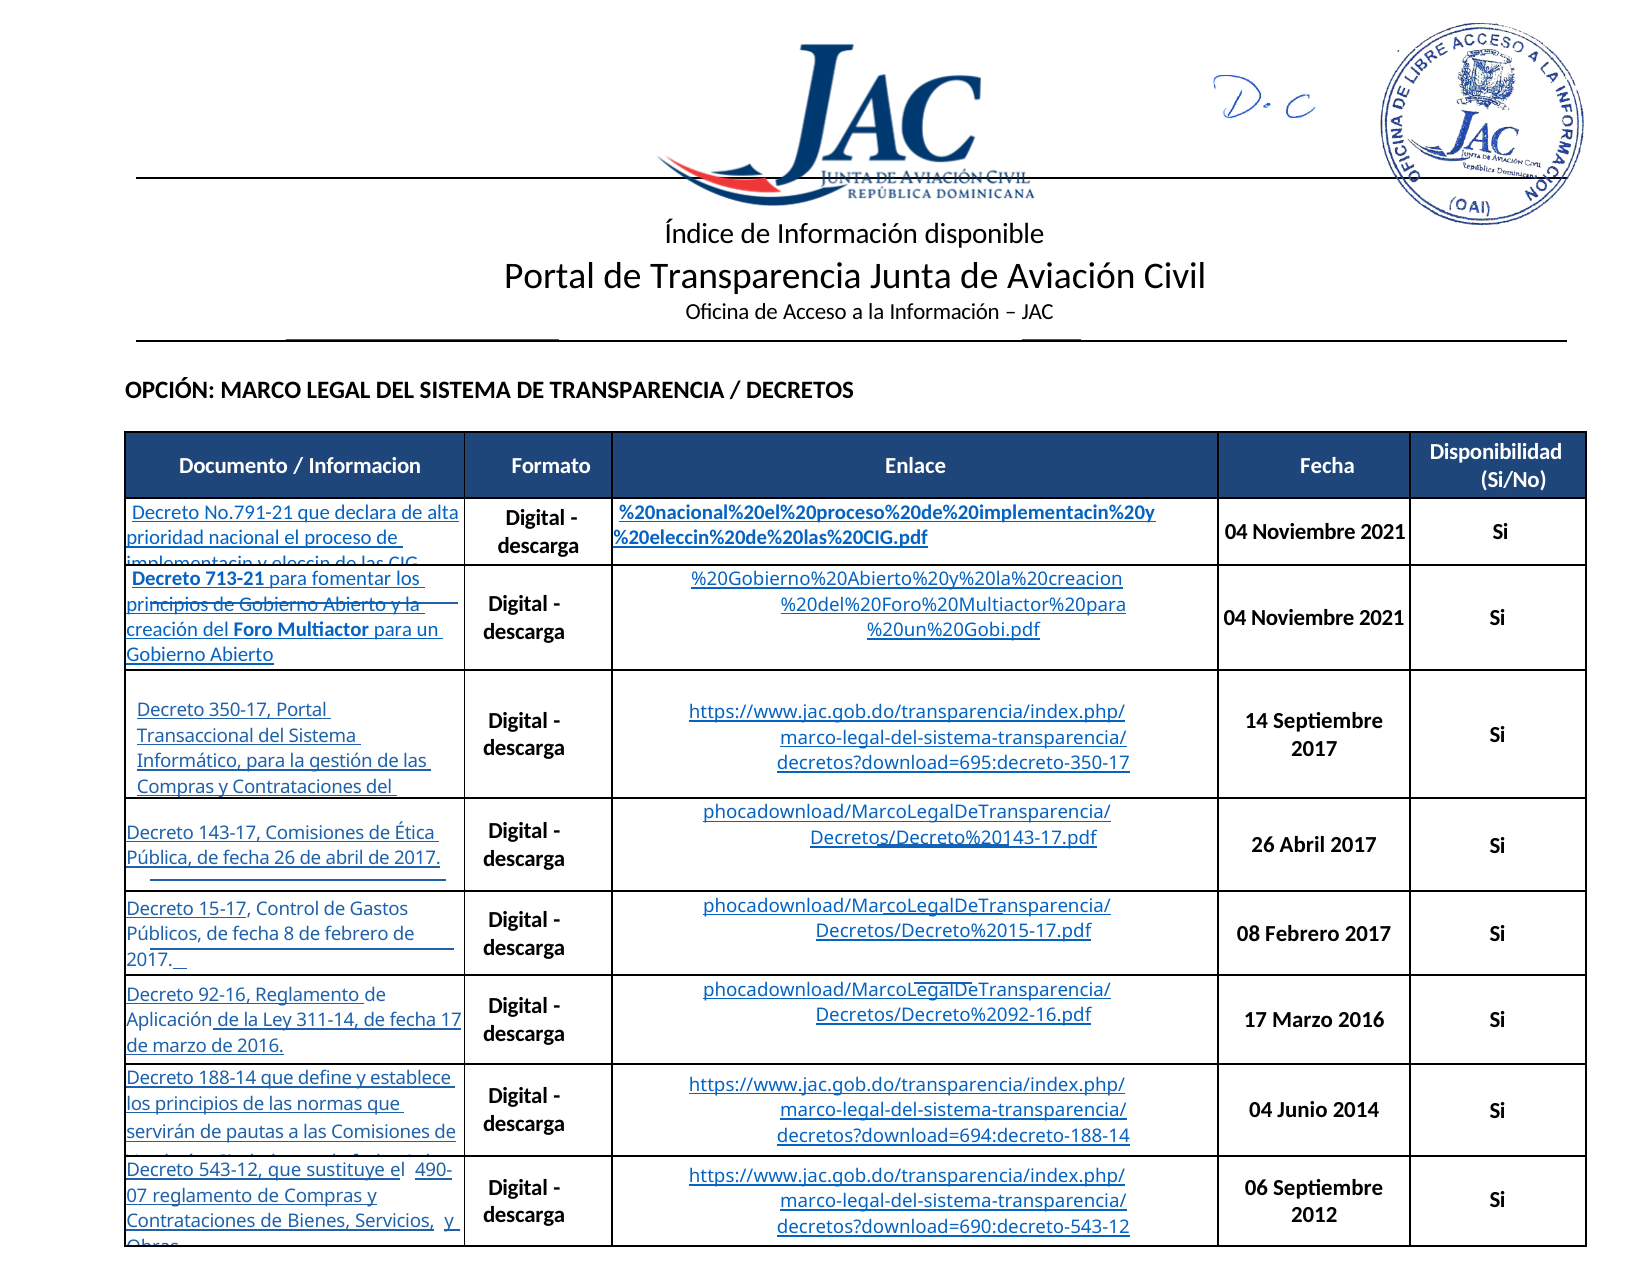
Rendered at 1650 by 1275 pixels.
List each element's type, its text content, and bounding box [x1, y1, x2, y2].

table_cell Decreto 143-17, Comisiones de Ética Pública, de fecha 26 de abril de 2017. [126, 799, 464, 890]
table_cell Si [1411, 1157, 1585, 1245]
table_header Documento / Informacion [126, 433, 464, 497]
table_cell Si [1411, 499, 1585, 564]
table_cell Decreto 543-12, que sustituye el 490-07 reglamento de Compras y Contrataciones de Bienes, Servicios, y Obras [126, 1157, 464, 1245]
table_cell Decreto 713-21 para fomentar los principios de Gobierno Abierto y la creación del Foro Multiactor para un Gobierno Abierto [126, 566, 464, 669]
table_cell https://jac.gob.do/transparencia/phocadownload/MarcoLegalDeTransparencia/Decretos/Decreto%20791-21Decreto%20No.791-21%20que%20declara%20de%20alta%20prioridad%20nacional%20el%20proceso%20de%20implementacin%20y%20eleccin%20de%20las%20CIG.pdf [613, 499, 1217, 564]
table_cell 14 Septiembre 2017 [1219, 671, 1409, 797]
table_cell Digital - descarga [465, 566, 611, 669]
table_header Formato [465, 433, 611, 497]
table_cell Digital - descarga [465, 799, 611, 890]
table_cell Digital - descarga [465, 1157, 611, 1245]
table_cell https://www.jac.gob.do/transparencia/index.php/marco-legal-del-sistema-transparencia/decretos?download=690:decreto-543-12 [613, 1157, 1217, 1245]
table_cell Si [1411, 892, 1585, 974]
text OPCIÓN: MARCO LEGAL DEL SISTEMA DE TRANSPARENCIA / DECRETOS [125, 374, 1575, 405]
table_cell Digital - descarga [465, 892, 611, 974]
table_cell 04 Noviembre 2021 [1219, 566, 1409, 669]
table_cell Si [1411, 671, 1585, 797]
table_header Fecha [1219, 433, 1409, 497]
table_cell 08 Febrero 2017 [1219, 892, 1409, 974]
picture [650, 37, 1050, 214]
table_cell Si [1411, 976, 1585, 1063]
table_cell https://jac.gob.do/transparencia/phocadownload/BaseLegal/decretos/Decreto%20713-21%20para%20fomentar%20los%20principios%20de%20Gobierno%20Abierto%20y%20la%20creacion%20del%20Foro%20Multiactor%20para%20un%20Gobi.pdf [613, 566, 1217, 669]
table_cell 06 Septiembre 2012 [1219, 1157, 1409, 1245]
table_cell Digital - descarga [465, 1065, 611, 1155]
table_cell https://www.jac.gob.do/transparencia/phocadownload/MarcoLegalDeTransparencia/Decretos/Decreto%2092-16.pdf [613, 976, 1217, 1063]
table_cell Si [1411, 799, 1585, 890]
table_cell Digital - descarga [465, 671, 611, 797]
table_cell Digital - descarga [465, 976, 611, 1063]
table_cell Si [1411, 566, 1585, 669]
picture [1376, 12, 1592, 230]
table_cell Decreto 350-17, Portal Transaccional del Sistema Informático, para la gestión de las Compras y Contrataciones del Estado, de fecha 14 de septiembre de 2017. [126, 671, 464, 797]
table_cell Decreto No.791-21 que declara de alta prioridad nacional el proceso de implementacin y eleccin de las CIG [126, 499, 464, 564]
table_cell Índice de Información disponible Portal de Transparencia Junta de Aviación Civil Oficina de Acceso a la Información – JAC Civil Oficina de Acceso a la Información – JAC [136, 179, 1567, 340]
table_cell Si [1411, 1065, 1585, 1155]
table_cell Decreto 92-16, Reglamento de Aplicación de la Ley 311-14, de fecha 17 de marzo de 2016. [126, 976, 464, 1063]
table_cell Digital - descarga [465, 499, 611, 564]
table_cell 26 Abril 2017 [1219, 799, 1409, 890]
table_cell 04 Noviembre 2021 [1219, 499, 1409, 564]
table_cell https://www.jac.gob.do/transparencia/index.php/marco-legal-del-sistema-transparencia/decretos?download=694:decreto-188-14 [613, 1065, 1217, 1155]
table_cell 17 Marzo 2016 [1219, 976, 1409, 1063]
table_cell 04 Junio 2014 [1219, 1065, 1409, 1155]
table_header Enlace [613, 433, 1217, 497]
table_cell https://www.jac.gob.do/transparencia/index.php/marco-legal-del-sistema-transparencia/decretos?download=695:decreto-350-17 [613, 671, 1217, 797]
table_cell https://www.jac.gob.do/transparencia/phocadownload/MarcoLegalDeTransparencia/Decretos/Decreto%2015-17.pdf [613, 892, 1217, 974]
table_cell https://www.jac.gob.do/transparencia/phocadownload/MarcoLegalDeTransparencia/Decretos/Decreto%20143-17.pdf [613, 799, 1217, 890]
picture [1212, 73, 1318, 120]
table_header Disponibilidad (Si/No) [1411, 433, 1585, 497]
table_cell Decreto 15-17, Control de Gastos Públicos, de fecha 8 de febrero de 2017. [126, 892, 464, 974]
